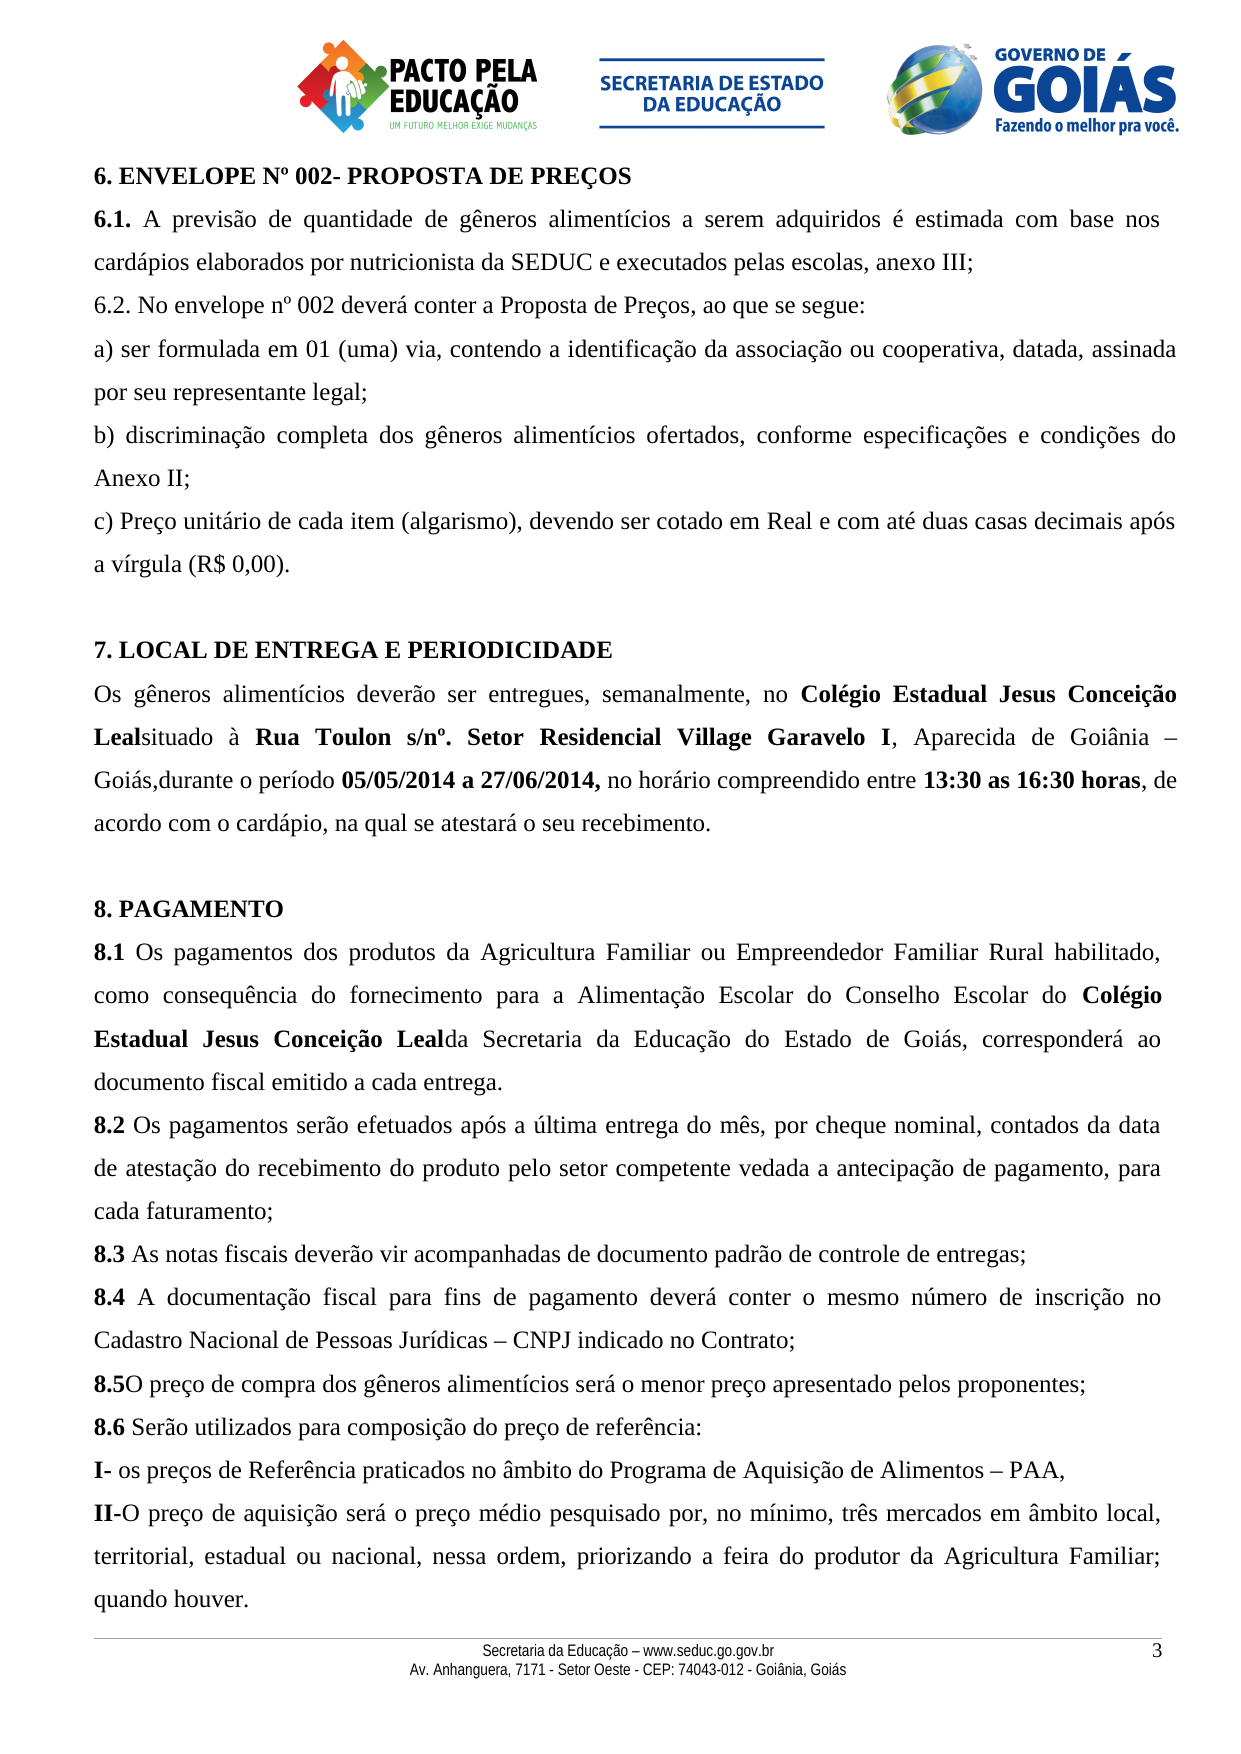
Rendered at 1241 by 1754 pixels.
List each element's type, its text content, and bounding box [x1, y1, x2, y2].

text b) discriminação completa dos gêneros alimentícios ofertados, conforme especificações e condições do Anexo II; [94, 420, 1177, 492]
text Os gêneros alimentícios deverão ser entregues, semanalmente, no Colégio Estadual Jesus Conceição Lealsituado à Rua Toulon s/nº. Setor Residencial Village Garavelo I, Aparecida de Goiânia – Goiás,durante o período 05/05/2014 a 27/06/2014, no horário compreendido entre 13:30 as 16:30 horas, de acordo com o cardápio, na qual se atestará o seu recebimento. [94, 679, 1177, 837]
text 8.3 As notas fiscais deverão vir acompanhadas de documento padrão de controle de entregas; [94, 1239, 1162, 1268]
text 6. ENVELOPE Nº 002- PROPOSTA DE PREÇOS [94, 161, 1162, 190]
text II-O preço de aquisição será o preço médio pesquisado por, no mínimo, três mercados em âmbito local, territorial, estadual ou nacional, nessa ordem, priorizando a feira do produtor da Agricultura Familiar; quando houver. [94, 1498, 1162, 1613]
text 6.1. A previsão de quantidade de gêneros alimentícios a serem adquiridos é estimada com base nos cardápios elaborados por nutricionista da SEDUC e executados pelas escolas, anexo III; [94, 204, 1162, 276]
text 8.1 Os pagamentos dos produtos da Agricultura Familiar ou Empreendedor Familiar Rural habilitado, como consequência do fornecimento para a Alimentação Escolar do Conselho Escolar do Colégio Estadual Jesus Conceição Lealda Secretaria da Educação do Estado de Goiás, corresponderá ao documento fiscal emitido a cada entrega. [94, 937, 1162, 1096]
text 8. PAGAMENTO [94, 894, 1177, 923]
text 6.2. No envelope nº 002 deverá conter a Proposta de Preços, ao que se segue: [94, 291, 1177, 319]
text c) Preço unitário de cada item (algarismo), devendo ser cotado em Real e com até duas casas decimais após a vírgula (R$ 0,00). [94, 506, 1177, 578]
text 8.6 Serão utilizados para composição do preço de referência: [94, 1412, 1162, 1441]
text 8.2 Os pagamentos serão efetuados após a última entrega do mês, por cheque nominal, contados da data de atestação do recebimento do produto pelo setor competente vedada a antecipação de pagamento, para cada faturamento; [94, 1110, 1162, 1225]
picture [288, 35, 1186, 144]
text 7. LOCAL DE ENTREGA E PERIODICIDADE [94, 636, 1177, 664]
text a) ser formulada em 01 (uma) via, contendo a identificação da associação ou cooperativa, datada, assinada por seu representante legal; [94, 334, 1177, 406]
text I- os preços de Referência praticados no âmbito do Programa de Aquisição de Alimentos – PAA, [94, 1455, 1162, 1484]
text documentação fiscal para fins de pagamento deverá conter o mesmo número de inscrição no Cadastro Nacional de Pessoas Jurídicas – CNPJ indicado no Contrato; [94, 1282, 1162, 1354]
text 8.5O preço de compra dos gêneros alimentícios será o menor preço apresentado pelos proponentes; [94, 1369, 1162, 1397]
